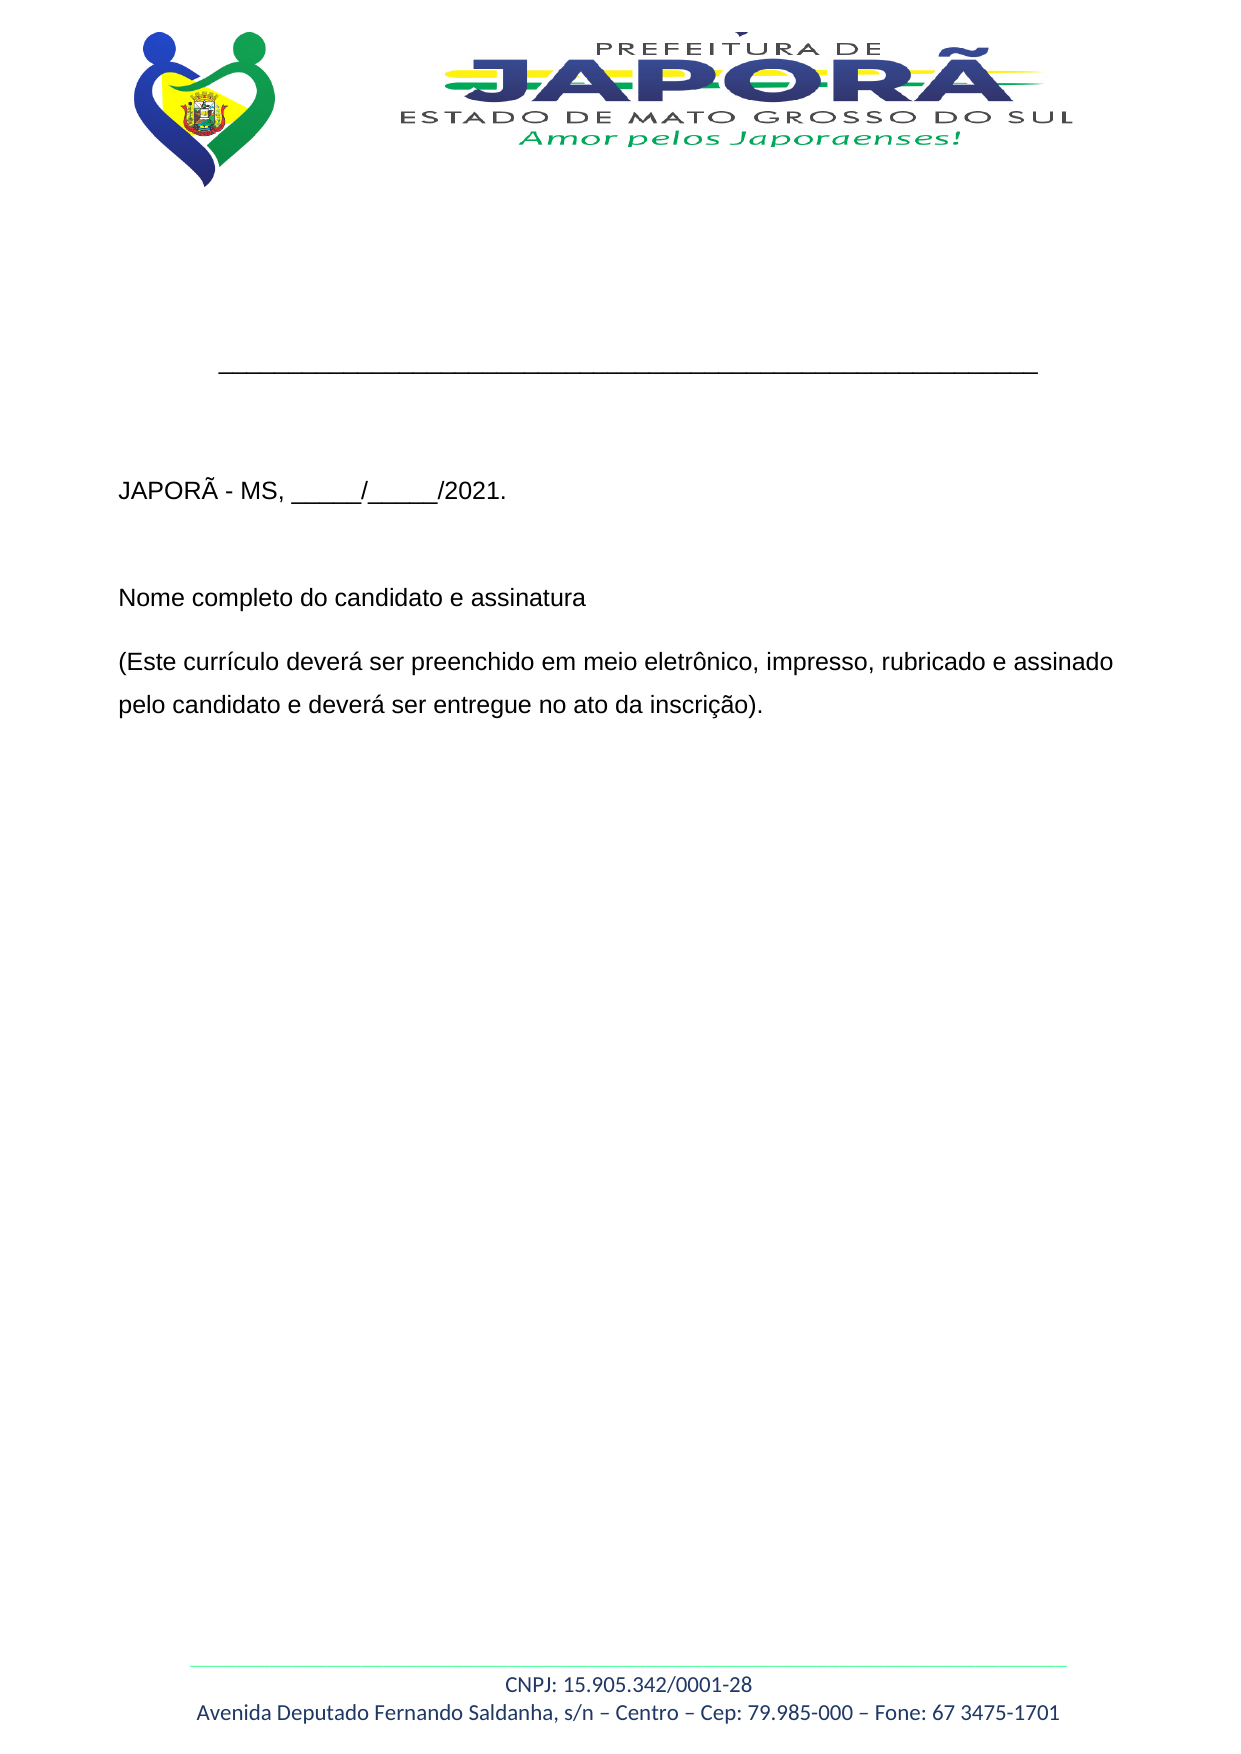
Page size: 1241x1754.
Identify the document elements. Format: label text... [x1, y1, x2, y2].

text JAPORÃ - MS, _____/_____/2021. [118, 476, 1140, 504]
text Nome completo do candidato e assinatura [118, 583, 1140, 612]
text (Este currículo deverá ser preenchido em meio eletrônico, impresso, rubricado e assinado pelo candidato e deverá ser entregue no ato da inscrição). [118, 647, 1140, 719]
picture [130, 32, 278, 187]
picture [399, 32, 1073, 147]
text ___________________________________________________________ [118, 346, 1140, 375]
